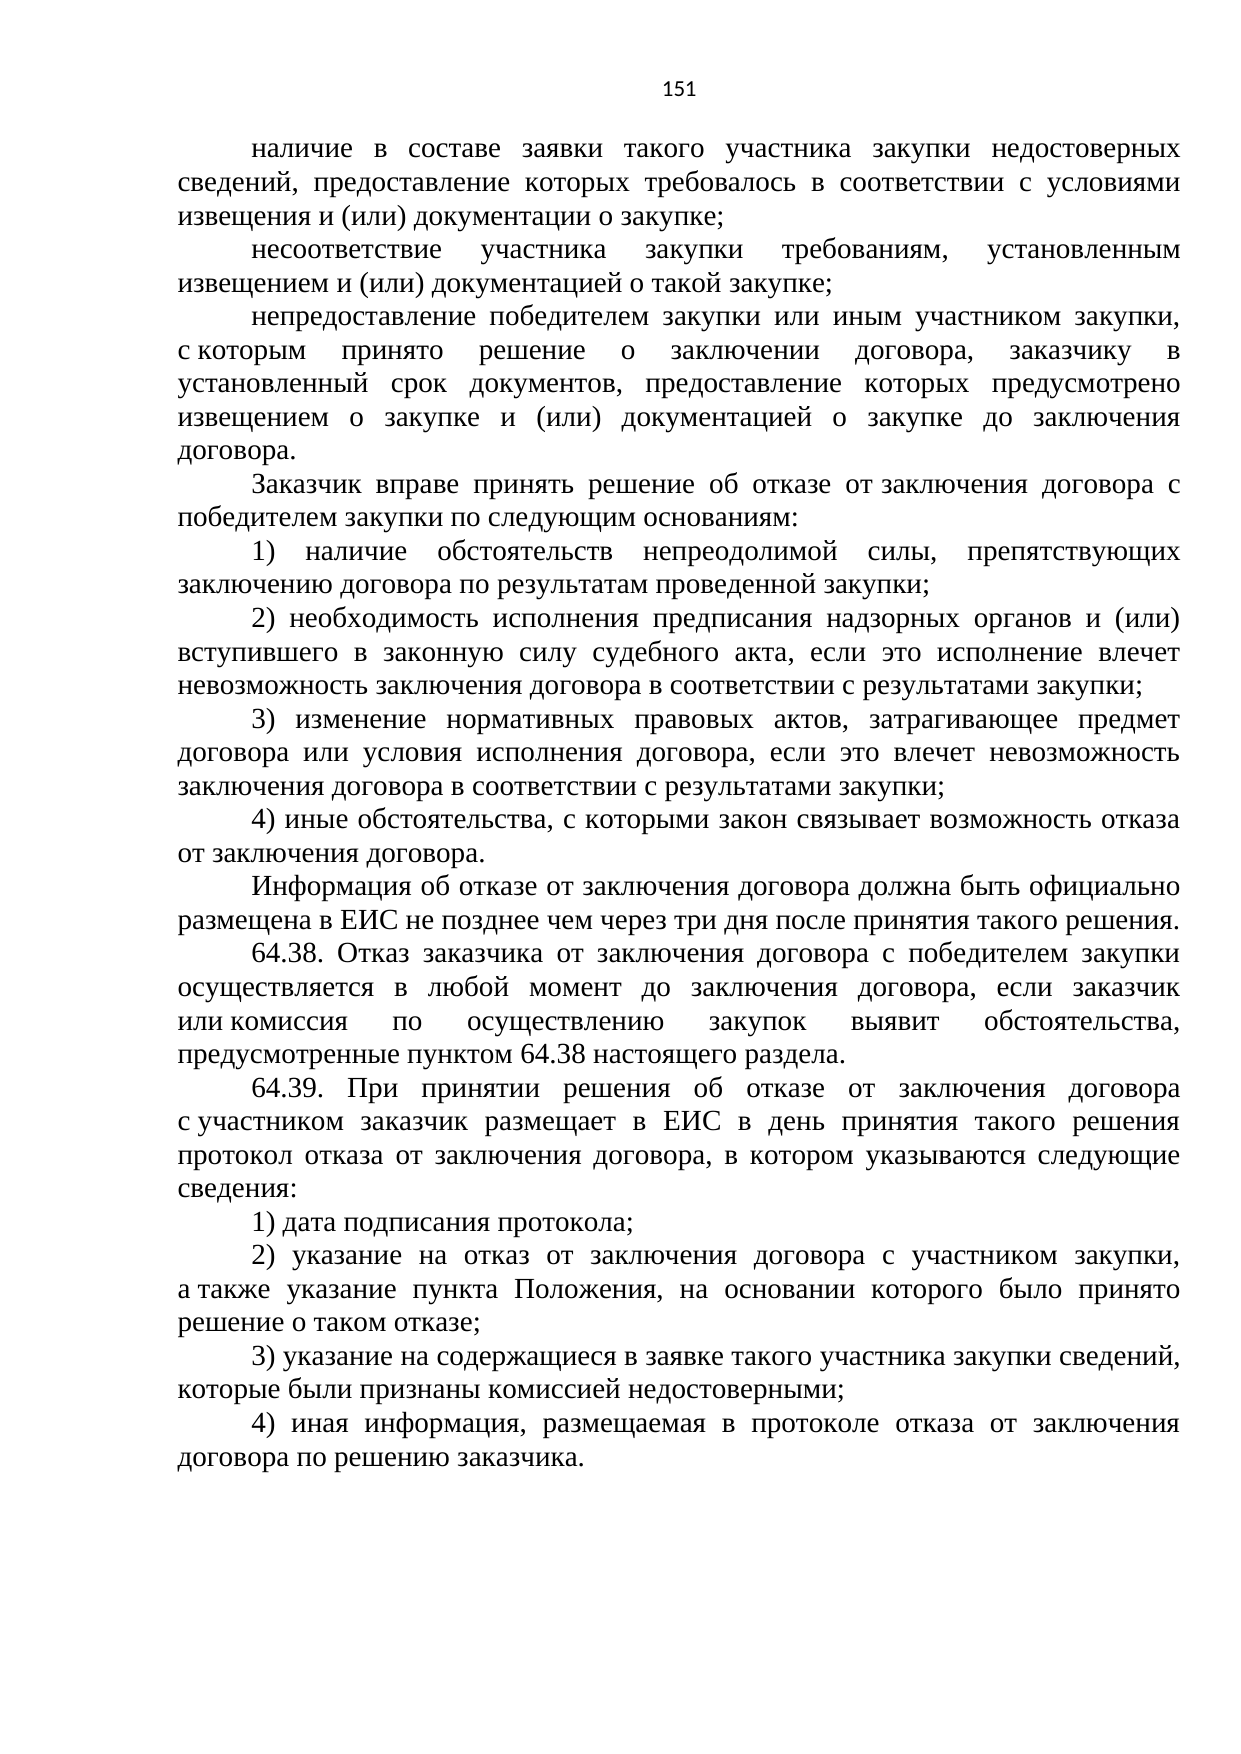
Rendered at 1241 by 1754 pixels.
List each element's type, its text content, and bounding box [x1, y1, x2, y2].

list наличие в составе заявки такого участника закупки недостоверных сведений, предоставление которых требовалось в соответствии с условиями извещения и (или) документации о закупке; [177, 131, 1181, 231]
list 4) иная информация, размещаемая в протоколе отказа от заключения договора по решению заказчика. [177, 1405, 1181, 1472]
list 64.38. Отказ заказчика от заключения договора с победителем закупки осуществляется в любой момент до заключения договора, если заказчик или комиссия по осуществлению закупок выявит обстоятельства, предусмотренные пунктом 64.38 настоящего раздела. [177, 936, 1181, 1070]
list 64.39. При принятии решения об отказе от заключения договора с участником заказчик размещает в ЕИС в день принятия такого решения протокол отказа от заключения договора, в котором указываются следующие сведения: [177, 1070, 1181, 1204]
list 1) дата подписания протокола; [177, 1204, 1181, 1237]
list Информация об отказе от заключения договора должна быть официально размещена в ЕИС не позднее чем через три дня после принятия такого решения. [177, 868, 1181, 936]
list 4) иные обстоятельства, с которыми закон связывает возможность отказа от заключения договора. [177, 801, 1181, 868]
list 3) указание на содержащиеся в заявке такого участника закупки сведений, которые были признаны комиссией недостоверными; [177, 1338, 1181, 1405]
list Заказчик вправе принять решение об отказе от заключения договора с победителем закупки по следующим основаниям: [177, 466, 1181, 533]
list 2) необходимость исполнения предписания надзорных органов и (или) вступившего в законную силу судебного акта, если это исполнение влечет невозможность заключения договора в соответствии с результатами закупки; [177, 600, 1181, 701]
list 2) указание на отказ от заключения договора с участником закупки, а также указание пункта Положения, на основании которого было принято решение о таком отказе; [177, 1237, 1181, 1338]
list непредоставление победителем закупки или иным участником закупки, с которым принято решение о заключении договора, заказчику в установленный срок документов, предоставление которых предусмотрено извещением о закупке и (или) документацией о закупке до заключения договора. [177, 298, 1181, 466]
list несоответствие участника закупки требованиям, установленным извещением и (или) документацией о такой закупке; [177, 231, 1181, 298]
list 1) наличие обстоятельств непреодолимой силы, препятствующих заключению договора по результатам проведенной закупки; [177, 533, 1181, 600]
list 3) изменение нормативных правовых актов, затрагивающее предмет договора или условия исполнения договора, если это влечет невозможность заключения договора в соответствии с результатами закупки; [177, 701, 1181, 801]
